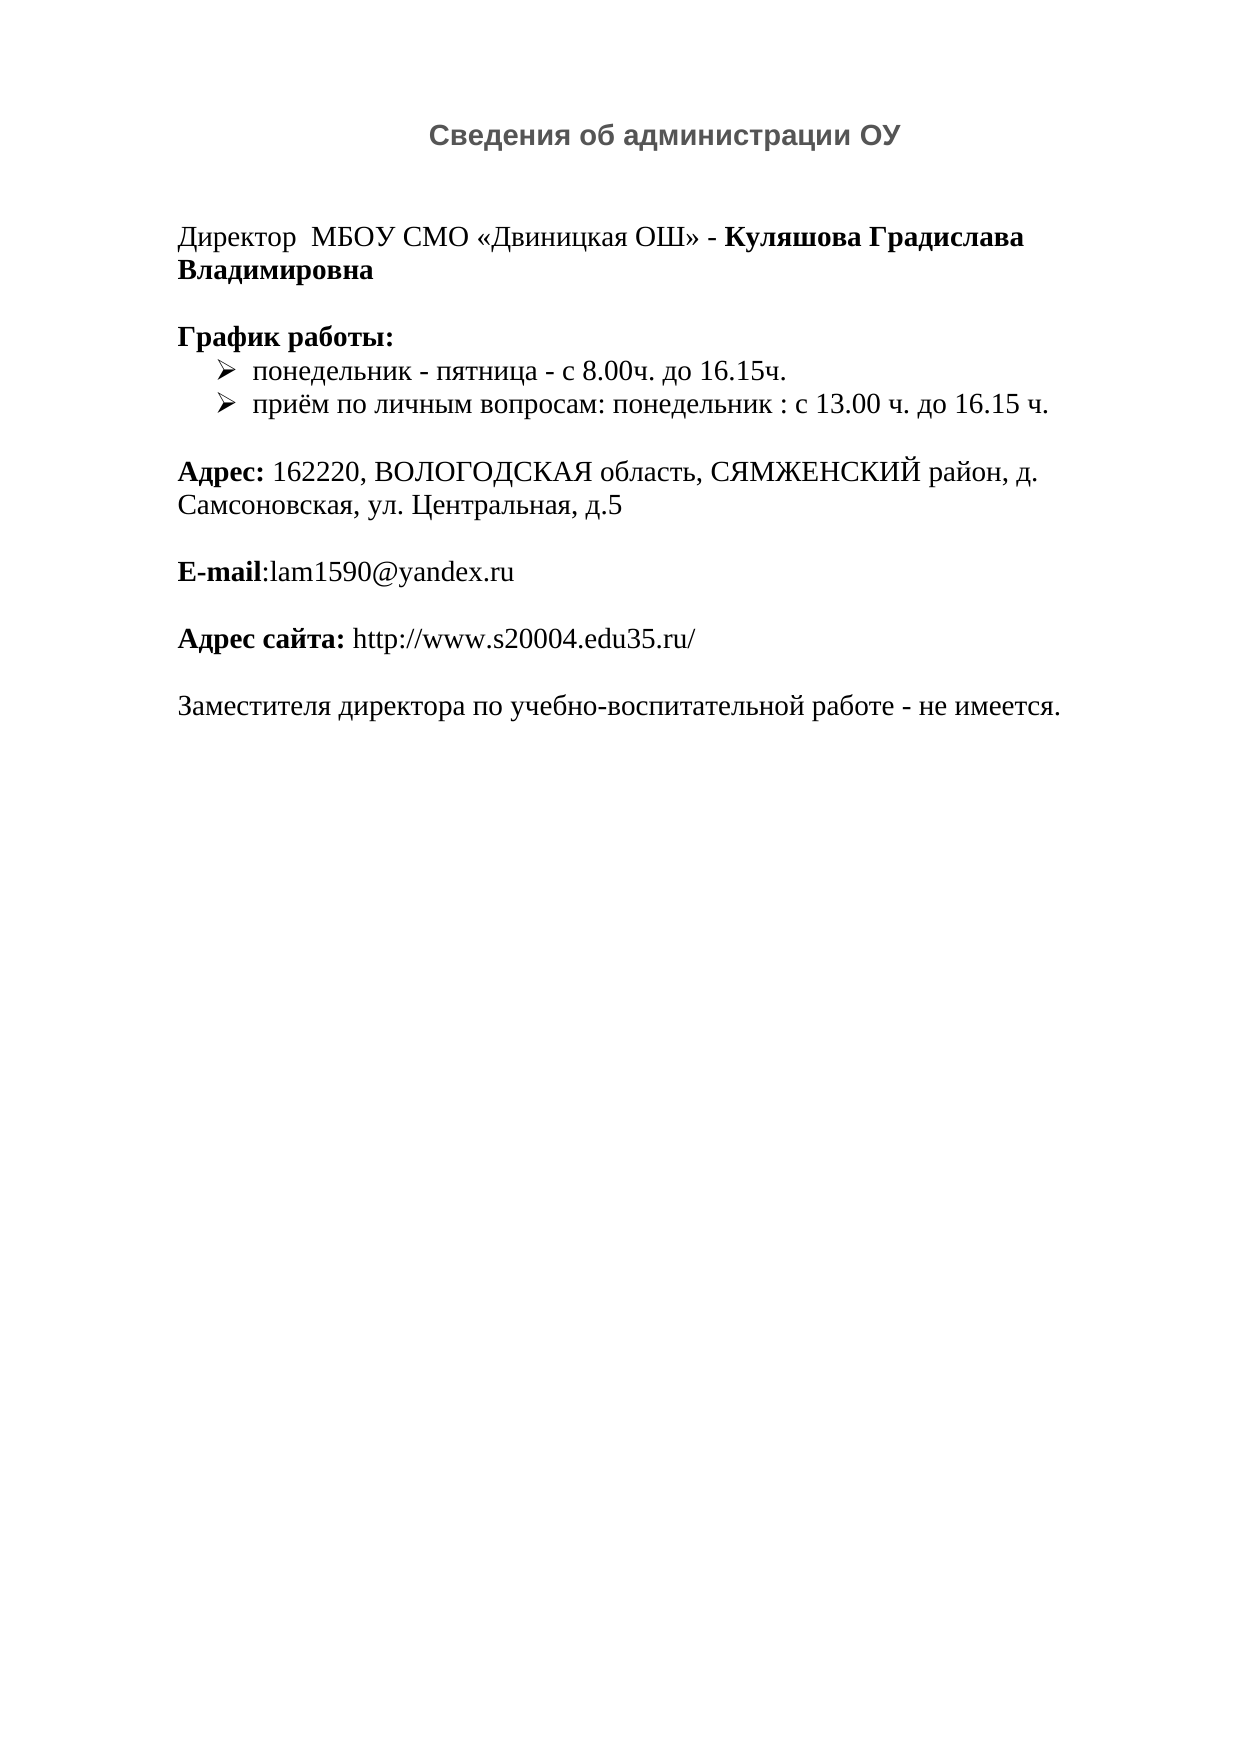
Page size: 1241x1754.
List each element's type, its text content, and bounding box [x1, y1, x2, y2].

text График работы: [177, 319, 1152, 353]
text Адрес: 162220, ВОЛОГОДСКАЯ область, СЯМЖЕНСКИЙ район, д. Самсоновская, ул. Центральная, д.5 [177, 454, 1152, 521]
list понедельник - пятница - с 8.00ч. до 16.15ч. [215, 353, 1152, 387]
text Заместителя директора по учебно-воспитательной работе - не имеется. [177, 688, 1152, 722]
text E-mail:lam1590@yandex.ru [177, 554, 1152, 588]
text Адрес сайта: http://www.s20004.edu35.ru/ [177, 621, 1152, 655]
list приём по личным вопросам: понедельник : с 13.00 ч. до 16.15 ч. [215, 387, 1152, 420]
text Директор МБОУ СМО «Двиницкая ОШ» - Куляшова Градислава Владимировна [177, 219, 1152, 286]
text Сведения об администрации ОУ [177, 118, 1152, 152]
